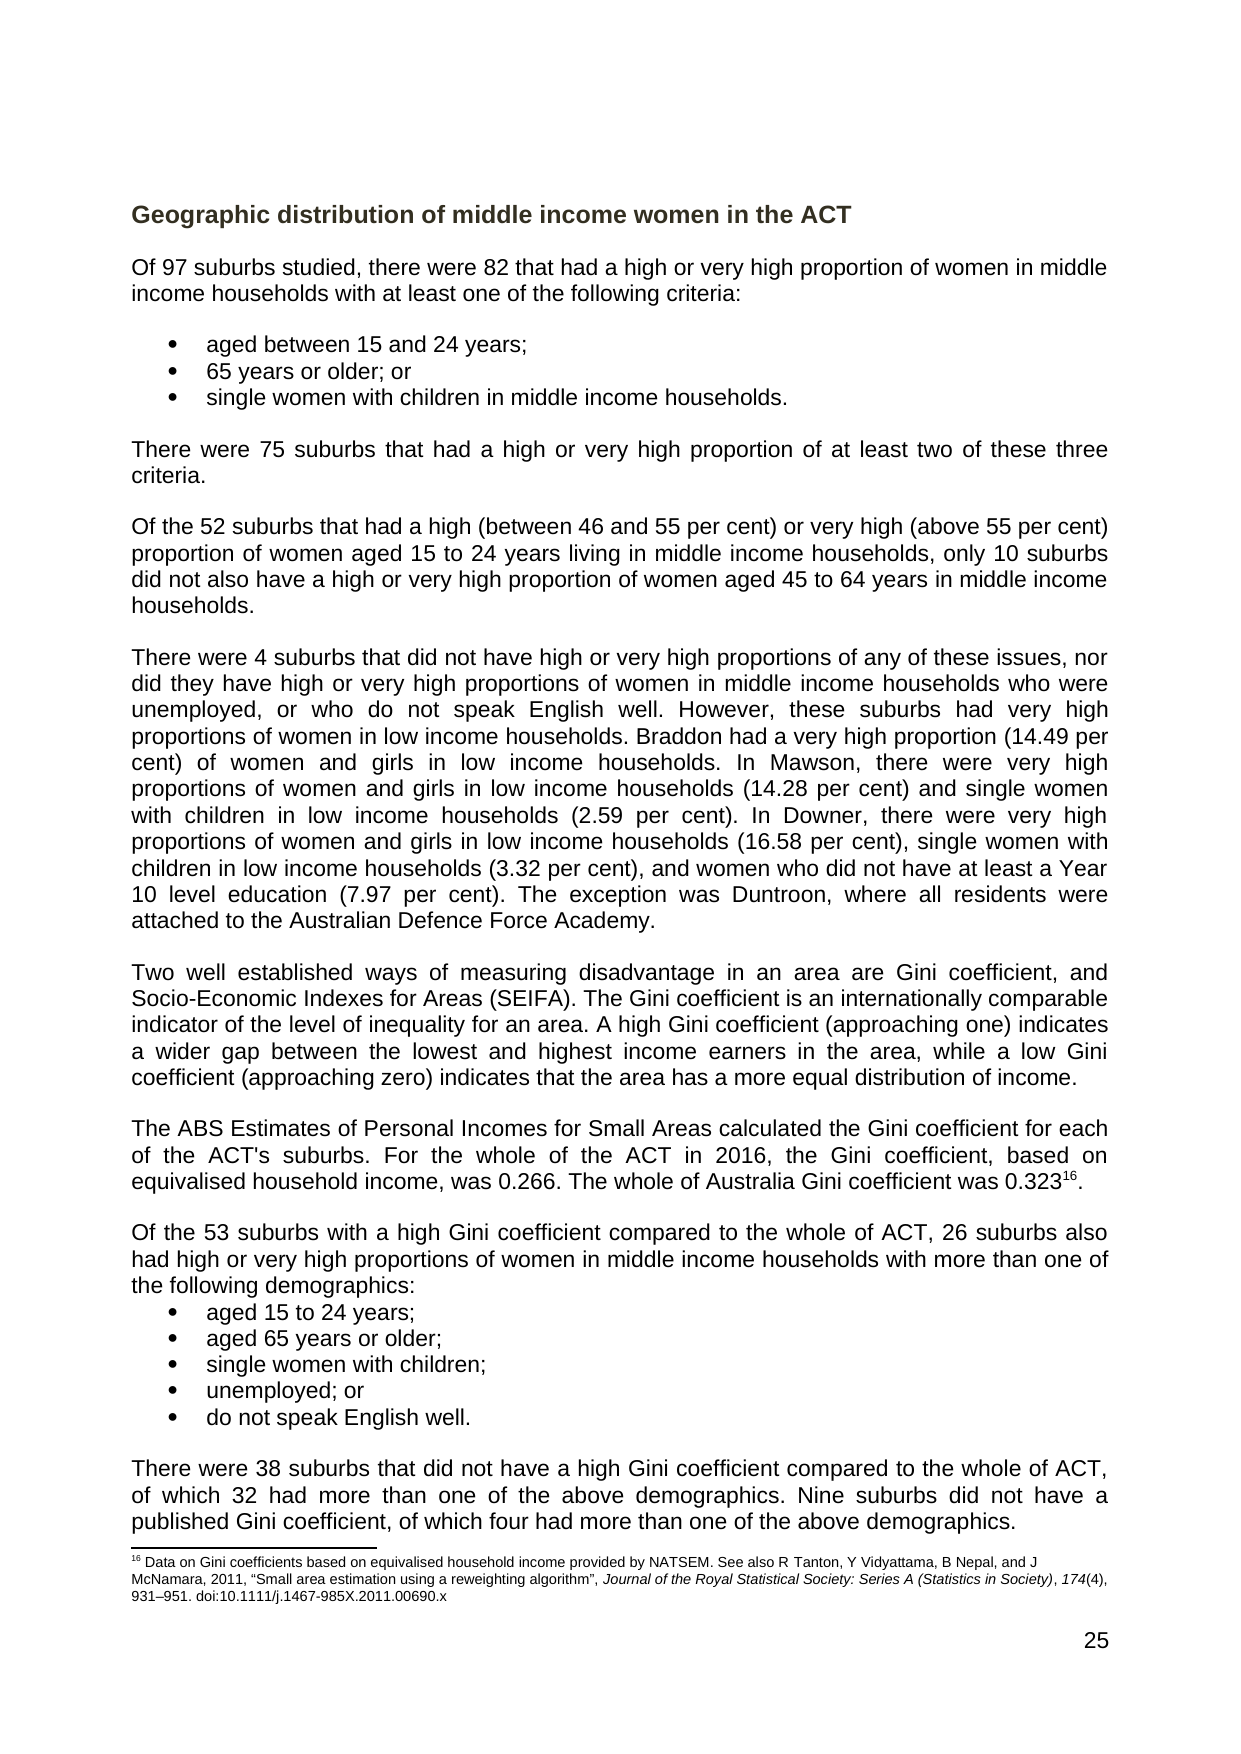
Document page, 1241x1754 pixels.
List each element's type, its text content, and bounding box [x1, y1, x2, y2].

text Two well established ways of measuring disadvantage in an area are Gini coefficient, and Socio-Economic Indexes for Areas (SEIFA). The Gini coefficient is an internationally comparable indicator of the level of inequality for an area. A high Gini coefficient (approaching one) indicates a wider gap between the lowest and highest income earners in the area, while a low Gini coefficient (approaching zero) indicates that the area has a more equal distribution of income. [131, 958, 1109, 1090]
subtitle Geographic distribution of middle income women in the ACT [131, 200, 1109, 229]
list aged 65 years or older; [169, 1325, 1109, 1351]
list unemployed; or [169, 1377, 1109, 1404]
list aged between 15 and 24 years; [169, 331, 1109, 358]
text The ABS Estimates of Personal Incomes for Small Areas calculated the Gini coefficient for each of the ACT's suburbs. For the whole of the ACT in 2016, the Gini coefficient, based on equivalised household income, was 0.266. The whole of Australia Gini coefficient was 0.323. [131, 1115, 1109, 1194]
text There were 4 suburbs that did not have high or very high proportions of any of these issues, nor did they have high or very high proportions of women in middle income households who were unemployed, or who do not speak English well. However, these suburbs had very high proportions of women in low income households. Braddon had a very high proportion (14.49 per cent) of women and girls in low income households. In Mawson, there were very high proportions of women and girls in low income households (14.28 per cent) and single women with children in low income households (2.59 per cent). In Downer, there were very high proportions of women and girls in low income households (16.58 per cent), single women with children in low income households (3.32 per cent), and women who did not have at least a Year 10 level education (7.97 per cent). The exception was Duntroon, where all residents were attached to the Australian Defence Force Academy. [131, 644, 1109, 933]
text Of the 53 suburbs with a high Gini coefficient compared to the whole of ACT, 26 suburbs also had high or very high proportions of women in middle income households with more than one of the following demographics: [131, 1219, 1109, 1298]
text There were 38 suburbs that did not have a high Gini coefficient compared to the whole of ACT, of which 32 had more than one of the above demographics. Nine suburbs did not have a published Gini coefficient, of which four had more than one of the above demographics. [131, 1455, 1109, 1534]
list 65 years or older; or [169, 358, 1109, 384]
list single women with children; [169, 1351, 1109, 1377]
text Of 97 suburbs studied, there were 82 that had a high or very high proportion of women in middle income households with at least one of the following criteria: [131, 254, 1109, 306]
text There were 75 suburbs that had a high or very high proportion of at least two of these three criteria. [131, 436, 1109, 488]
text Of the 52 suburbs that had a high (between 46 and 55 per cent) or very high (above 55 per cent) proportion of women aged 15 to 24 years living in middle income households, only 10 suburbs did not also have a high or very high proportion of women aged 45 to 64 years in middle income households. [131, 513, 1109, 619]
list aged 15 to 24 years; [169, 1298, 1109, 1325]
list single women with children in middle income households. [169, 384, 1109, 411]
list do not speak English well. [169, 1404, 1109, 1430]
